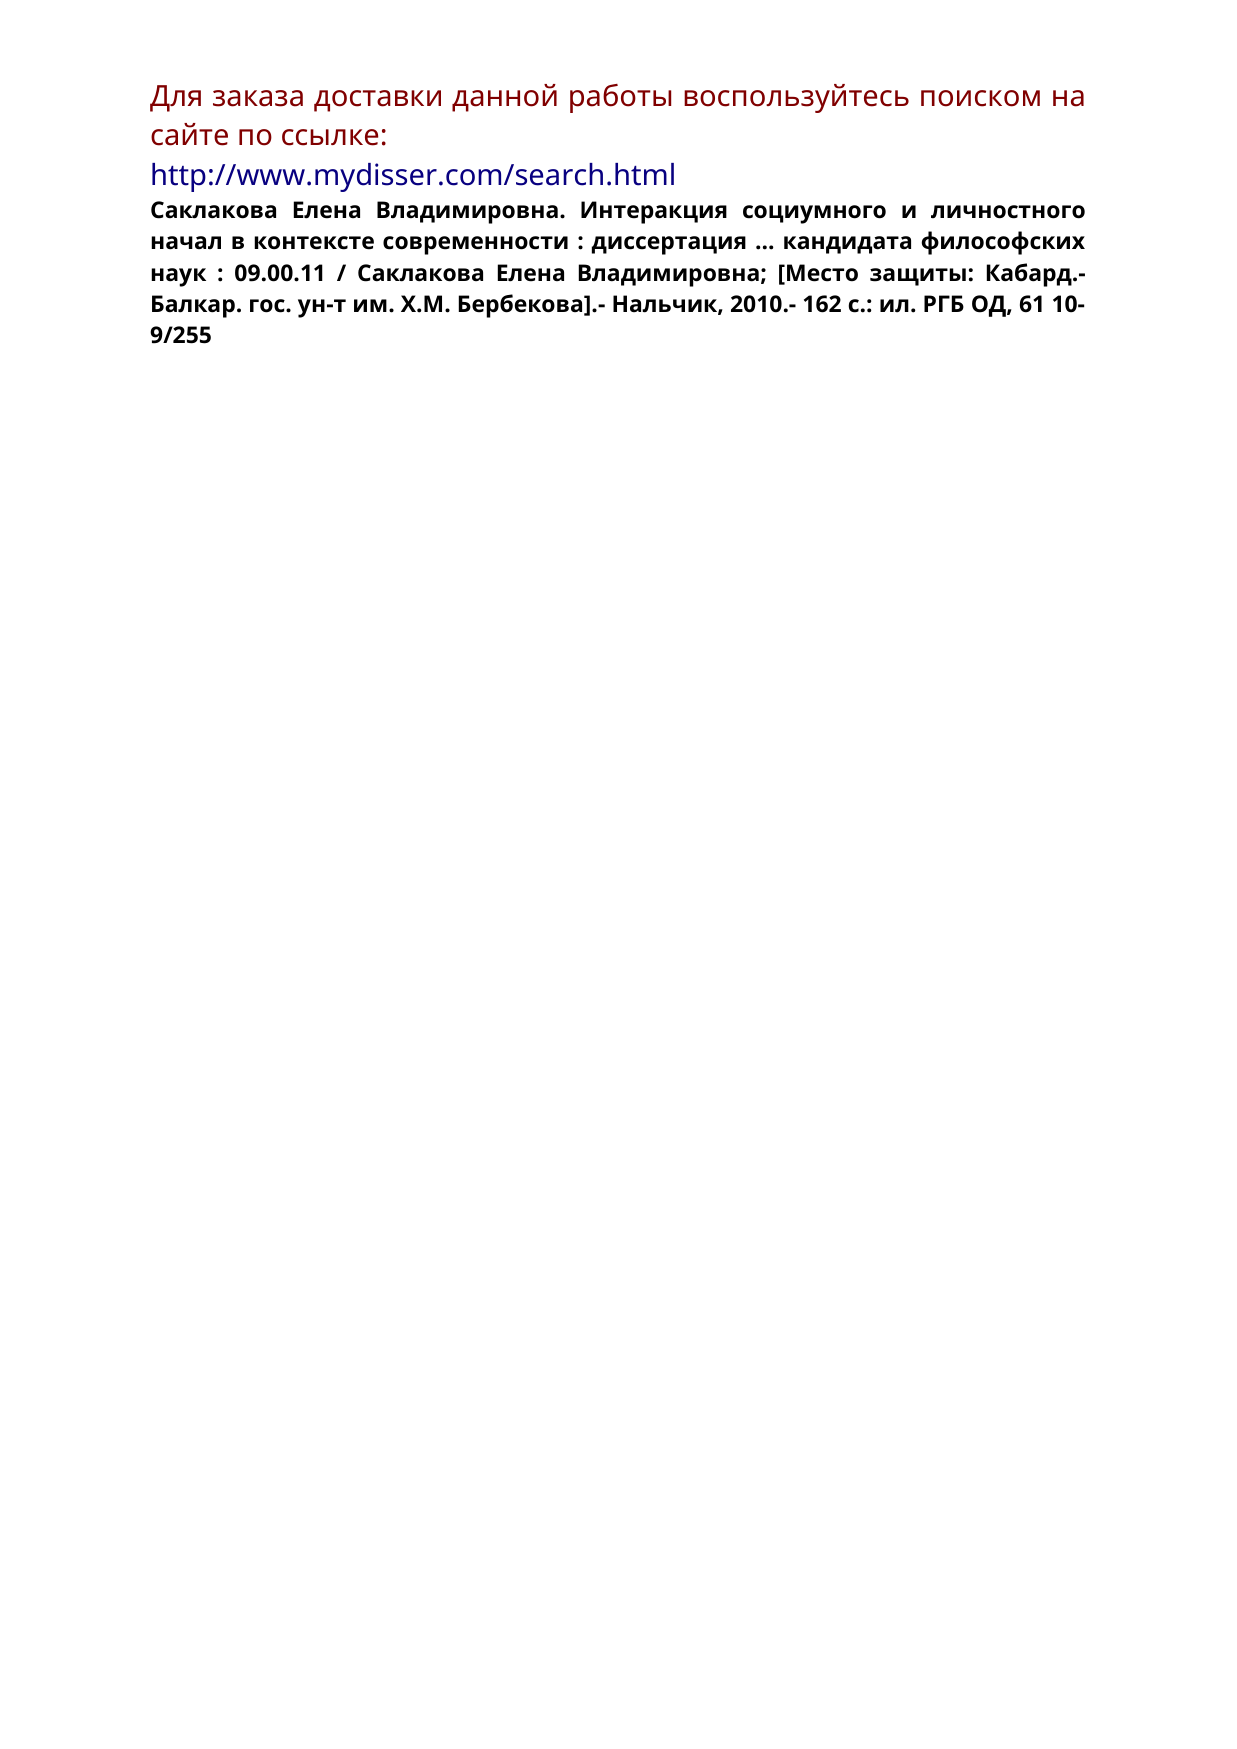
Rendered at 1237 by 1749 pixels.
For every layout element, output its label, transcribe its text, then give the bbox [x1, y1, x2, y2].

text Саклакова Елена Владимировна. Интеракция социумного и личностного начал в контексте современности : диссертация ... кандидата философских наук : 09.00.11 / Саклакова Елена Владимировна; [Место защиты: Кабард.-Балкар. гос. ун-т им. Х.М. Бербекова].- Нальчик, 2010.- 162 с.: ил. РГБ ОД, 61 10-9/255 [150, 194, 1086, 350]
